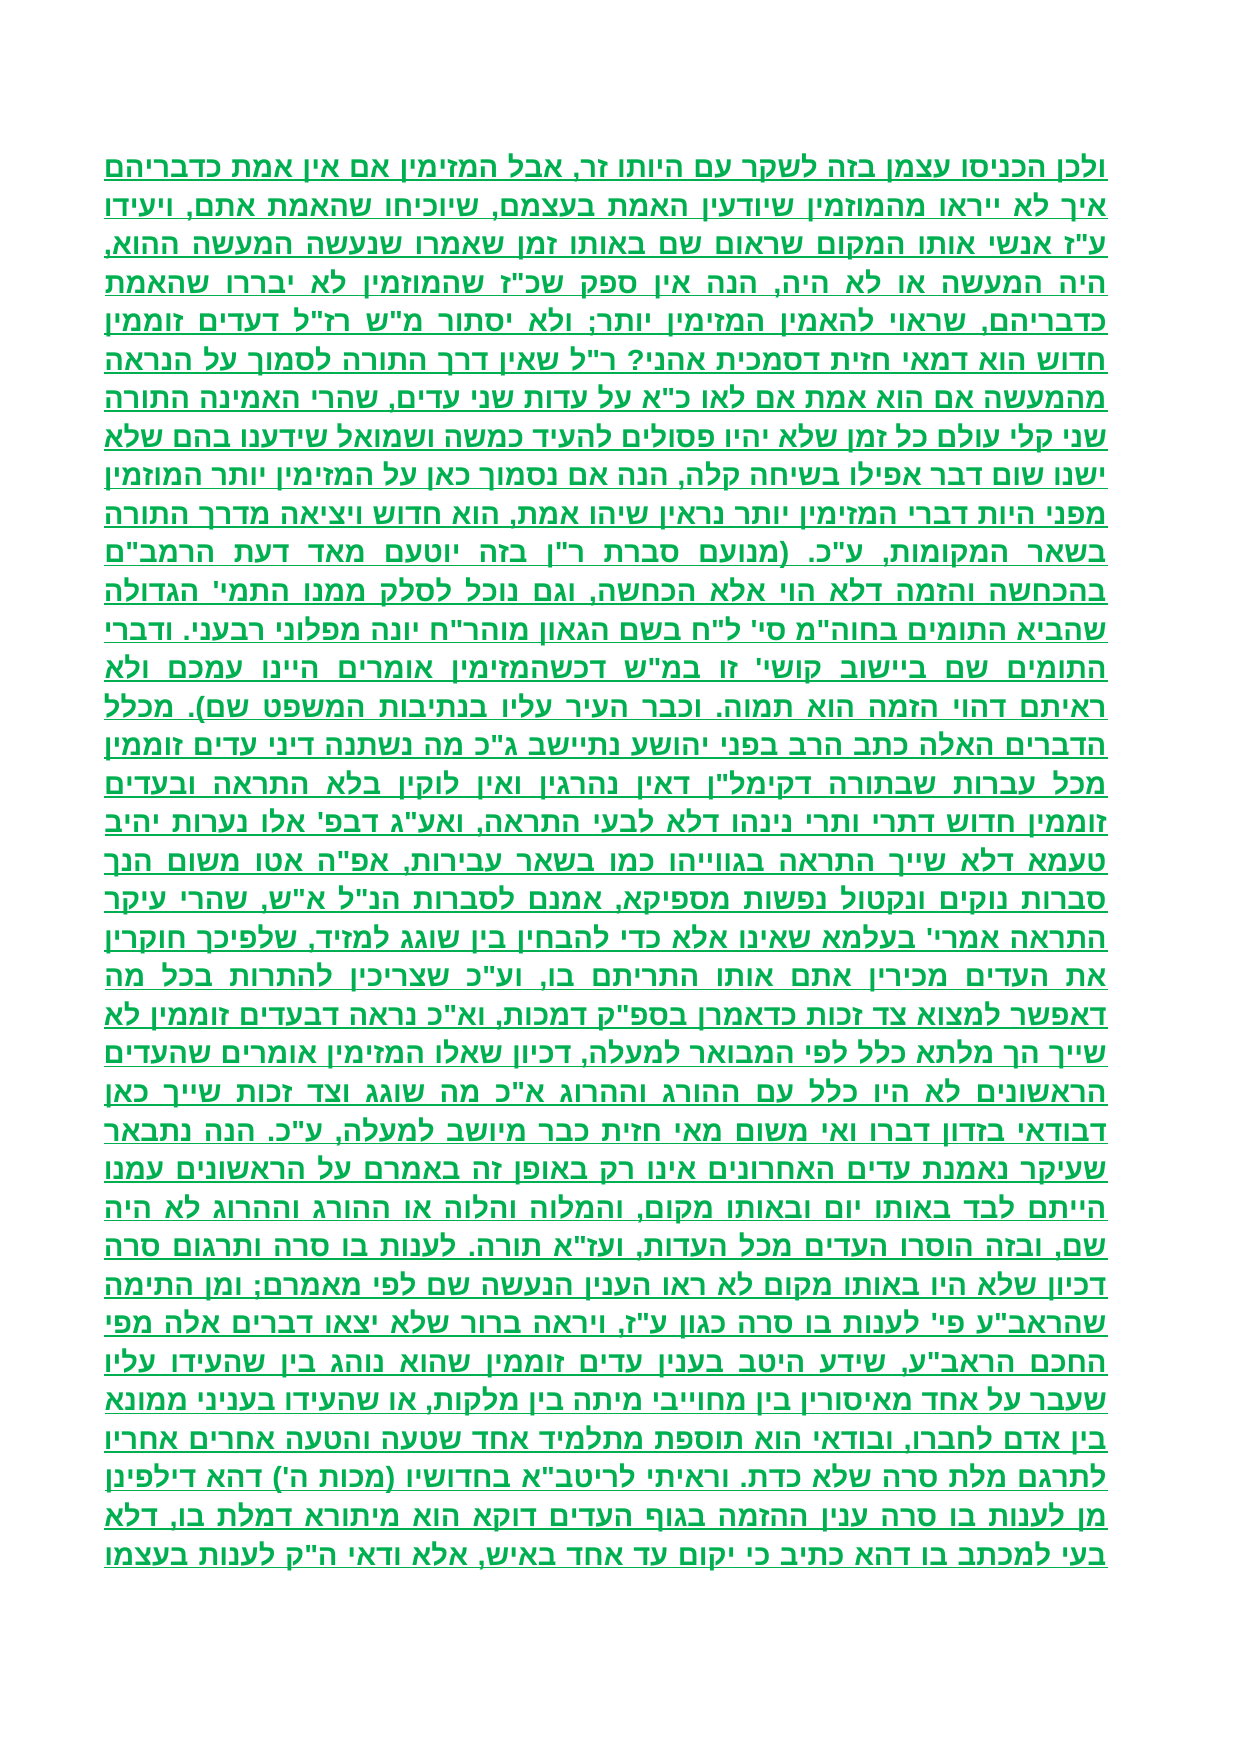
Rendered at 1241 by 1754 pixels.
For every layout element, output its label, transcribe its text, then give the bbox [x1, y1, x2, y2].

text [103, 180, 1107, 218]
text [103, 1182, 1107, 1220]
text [103, 1452, 1107, 1571]
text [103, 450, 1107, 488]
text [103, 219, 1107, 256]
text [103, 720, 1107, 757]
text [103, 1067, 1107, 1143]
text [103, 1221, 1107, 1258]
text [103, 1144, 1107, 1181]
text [103, 257, 1107, 449]
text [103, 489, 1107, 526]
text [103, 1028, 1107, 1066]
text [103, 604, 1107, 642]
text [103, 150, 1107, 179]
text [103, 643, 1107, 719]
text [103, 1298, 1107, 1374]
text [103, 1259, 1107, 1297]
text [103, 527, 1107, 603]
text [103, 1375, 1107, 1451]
